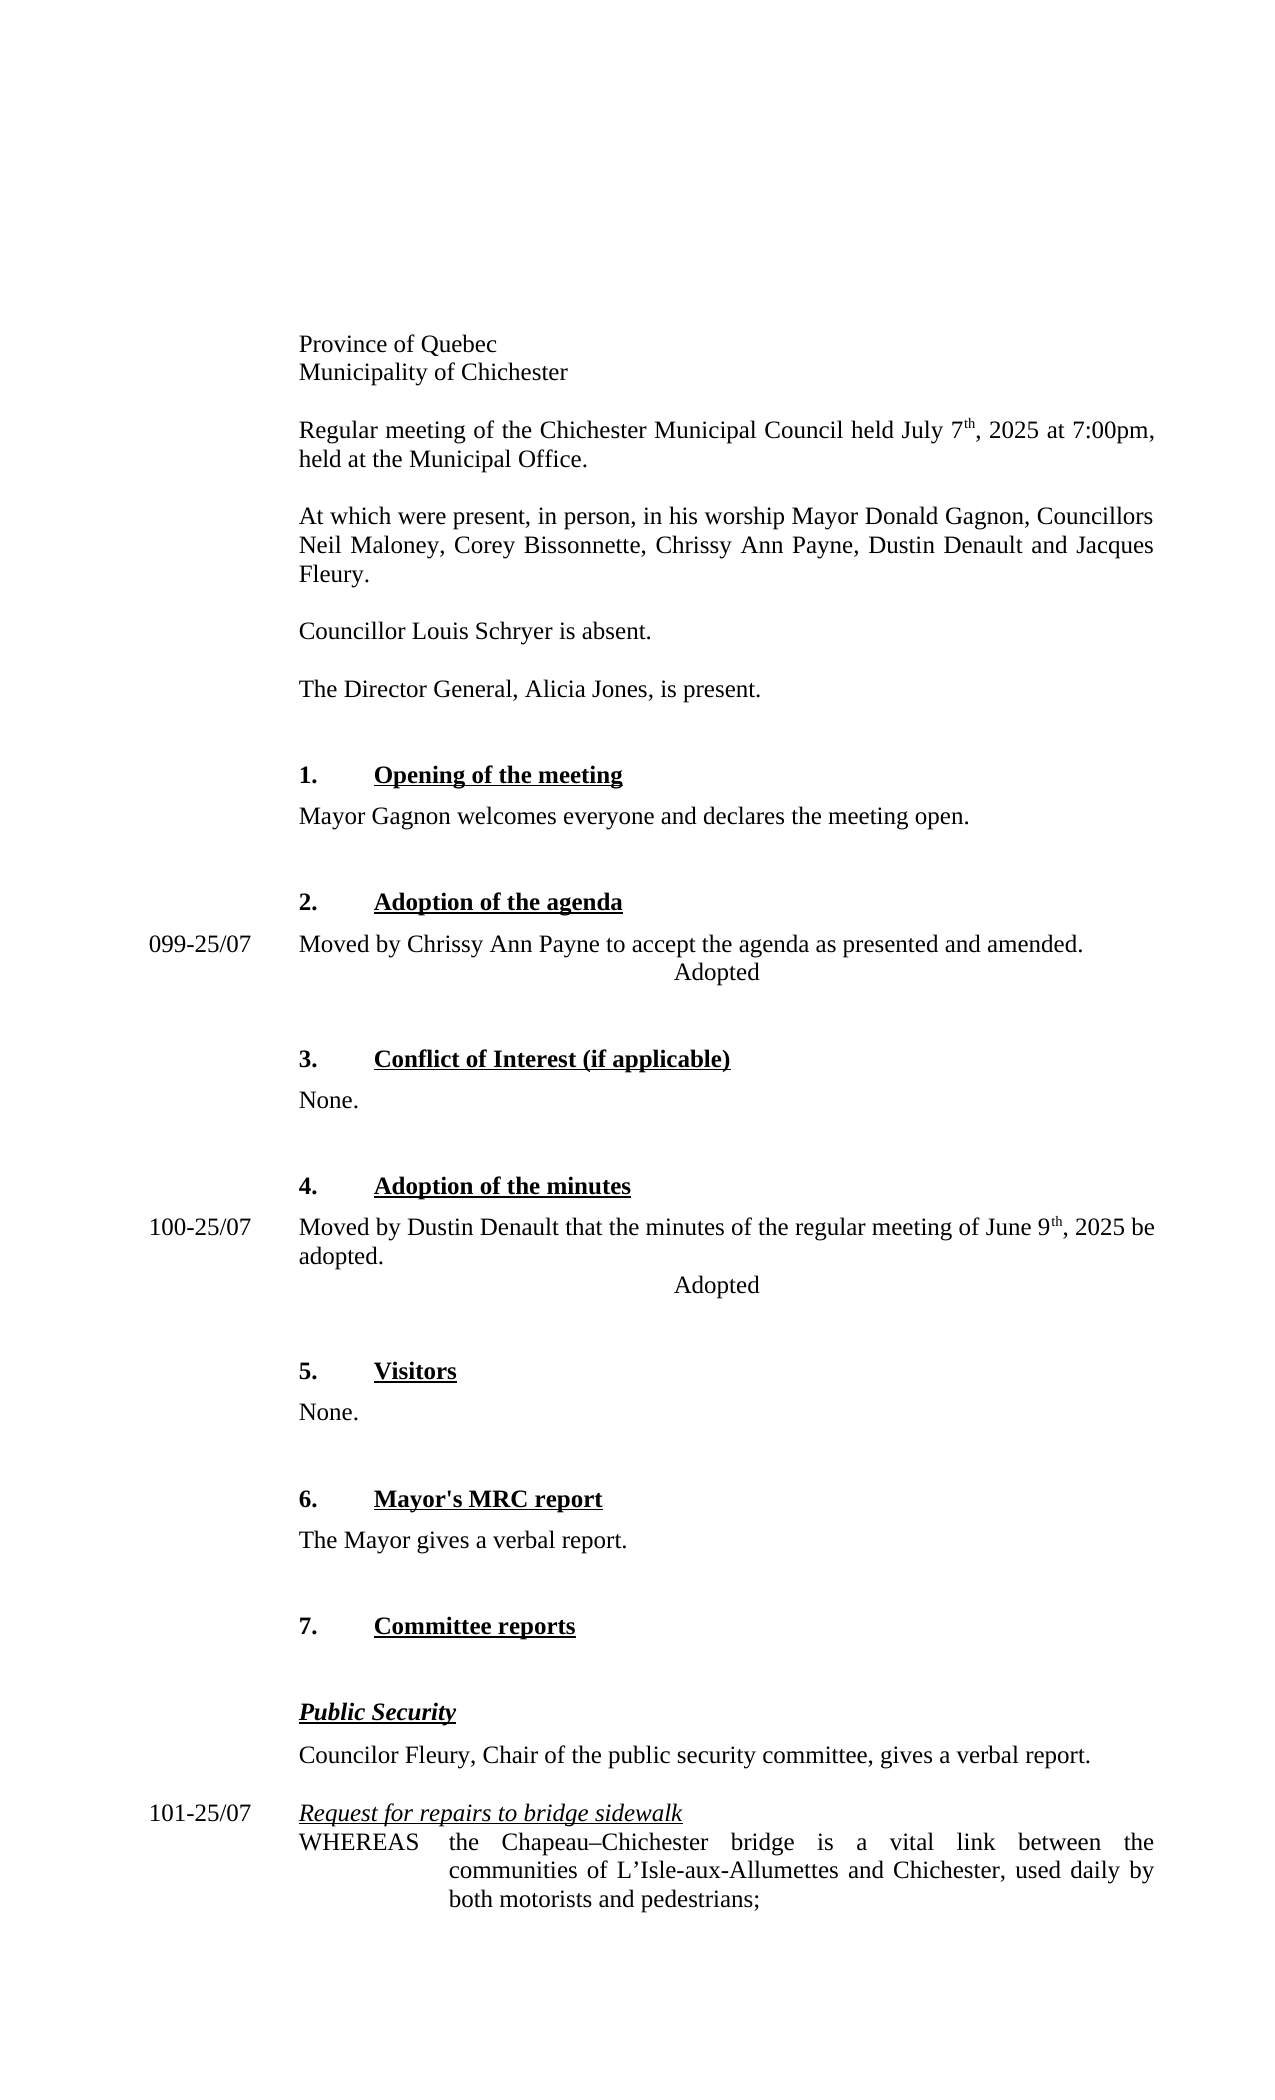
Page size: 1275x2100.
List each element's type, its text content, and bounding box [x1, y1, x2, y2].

text 4. Adoption of the minutes [298, 1171, 1155, 1200]
text 100-25/07 Moved by Dustin Denault that the minutes of the regular meeting of June 9th, 2025 be adopted. [148, 1212, 1155, 1270]
text The Director General, Alicia Jones, is present. [298, 674, 1155, 702]
text Councillor Louis Schryer is absent. [298, 616, 1155, 645]
text The Mayor gives a verbal report. [298, 1525, 1155, 1554]
text Adopted [598, 1270, 1155, 1299]
text 099-25/07 Moved by Chrissy Ann Payne to accept the agenda as presented and amended. [148, 929, 1155, 957]
text 3. Conflict of Interest (if applicable) [298, 1044, 1155, 1072]
text At which were present, in person, in his worship Mayor Donald Gagnon, Councillors Neil Maloney, Corey Bissonnette, Chrissy Ann Payne, Dustin Denault and Jacques Fleury. [298, 501, 1155, 587]
text Mayor Gagnon welcomes everyone and declares the meeting open. [223, 801, 1155, 830]
text Adopted [598, 957, 1155, 986]
text 5. Visitors [298, 1356, 1155, 1385]
text WHEREAS the Chapeau–Chichester bridge is a vital link between the communities of L’Isle-aux-Allumettes and Chichester, used daily by both motorists and pedestrians; [298, 1827, 1155, 1913]
text Councilor Fleury, Chair of the public security committee, gives a verbal report. [298, 1741, 1155, 1769]
text 1. Opening of the meeting [298, 760, 1155, 789]
text 2. Adoption of the agenda [298, 887, 1155, 916]
text Province of Quebec [223, 329, 1155, 357]
text 6. Mayor's MRC report [298, 1484, 1155, 1512]
text 101-25/07 Request for repairs to bridge sidewalk [148, 1798, 1155, 1827]
text Municipality of Chichester [223, 357, 1155, 386]
text Public Security [298, 1697, 1155, 1726]
text None. [298, 1085, 1155, 1114]
text 7. Committee reports [298, 1611, 1155, 1640]
text Regular meeting of the Chichester Municipal Council held July 7th, 2025 at 7:00pm, held at the Municipal Office. [298, 415, 1155, 472]
text None. [148, 1397, 1152, 1426]
